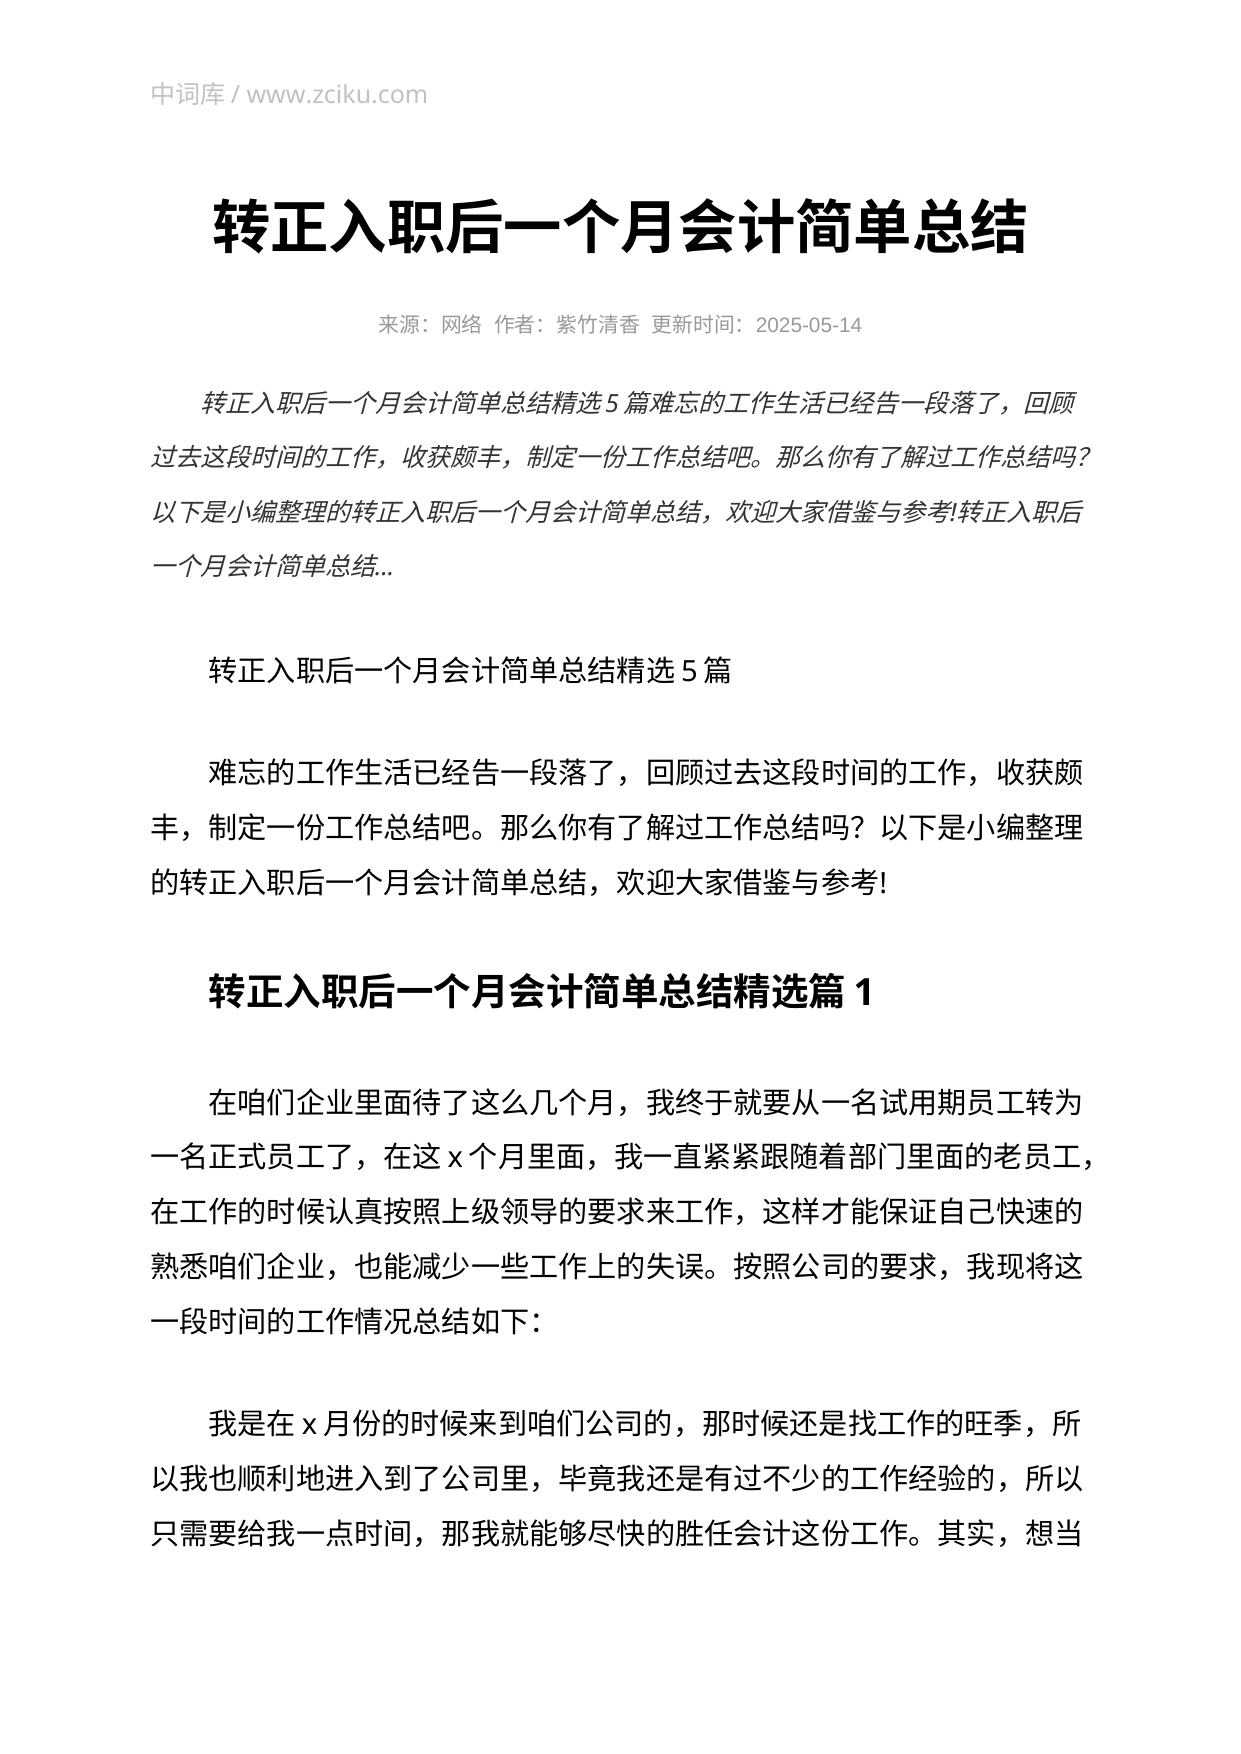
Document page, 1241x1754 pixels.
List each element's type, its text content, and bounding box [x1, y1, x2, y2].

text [150, 1401, 1090, 1553]
text 转正入职后一个月会计简单总结精选5篇 [150, 648, 1090, 690]
text 转正入职后一个月会计简单总结精选5篇难忘的工作生活已经告一段落了，回顾过去这段时间的工作，收获颇丰，制定一份工作总结吧。那么你有了解过工作总结吗？以下是小编整理的转正入职后一个月会计简单总结，欢迎大家借鉴与参考!转正入职后一个月会计简单总结... [150, 383, 1090, 583]
text 转正入职后一个月会计简单总结精选篇1 [150, 962, 1090, 1016]
subtitle 转正入职后一个月会计简单总结 [150, 181, 1090, 266]
text 来源：网络 作者：紫竹清香 更新时间：2025-05-14 [150, 313, 1090, 337]
text 在咱们企业里面待了这么几个月，我终于就要从一名试用期员工转为一名正式员工了，在这x个月里面，我一直紧紧跟随着部门里面的老员工，在工作的时候认真按照上级领导的要求来工作，这样才能保证自己快速的熟悉咱们企业，也能减少一些工作上的失误。按照公司的要求，我现将这一段时间的工作情况总结如下： [150, 1079, 1090, 1341]
text 难忘的工作生活已经告一段落了，回顾过去这段时间的工作，收获颇丰，制定一份工作总结吧。那么你有了解过工作总结吗？以下是小编整理的转正入职后一个月会计简单总结，欢迎大家借鉴与参考! [150, 750, 1090, 902]
